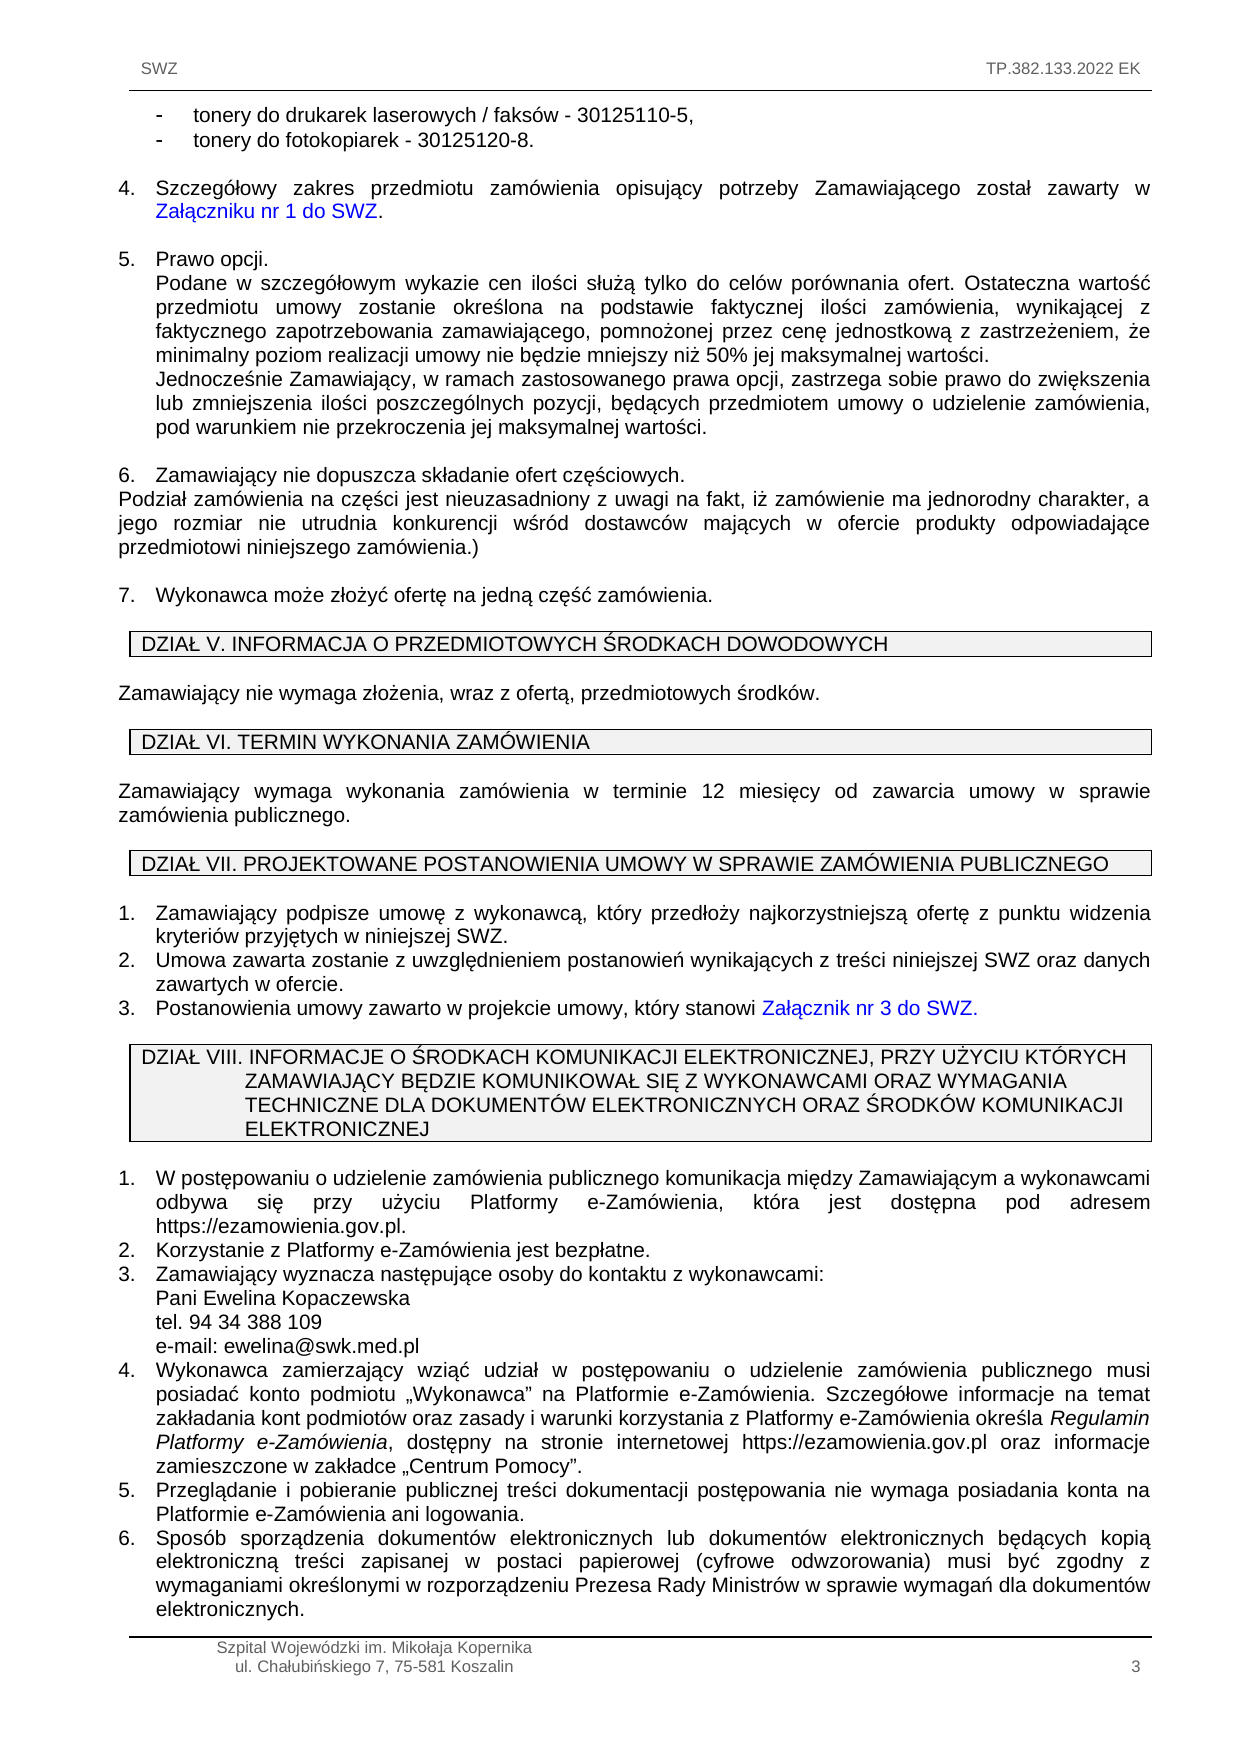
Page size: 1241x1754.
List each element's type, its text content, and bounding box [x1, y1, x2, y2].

table_header DZIAŁ VIII. INFORMACJE O ŚRODKACH KOMUNIKACJI ELEKTRONICZNEJ, PRZY UŻYCIU KTÓRYCH ZAMAWIAJĄCY BĘDZIE KOMUNIKOWAŁ SIĘ Z WYKONAWCAMI ORAZ WYMAGANIA TECHNICZNE DLA DOKUMENTÓW ELEKTRONICZNYCH ORAZ ŚRODKÓW KOMUNIKACJI ELEKTRONICZNEJ [131, 1045, 1151, 1141]
list Korzystanie z Platformy e-Zamówienia jest bezpłatne. [118, 1238, 1152, 1262]
list Wykonawca zamierzający wziąć udział w postępowaniu o udzielenie zamówienia publicznego musi posiadać konto podmiotu „Wykonawca” na Platformie e-Zamówienia. Szczegółowe informacje na temat zakładania kont podmiotów oraz zasady i warunki korzystania z Platformy e-Zamówienia określa Regulamin Platformy e-Zamówienia, dostępny na stronie internetowej https://ezamowienia.gov.pl oraz informacje zamieszczone w zakładce „Centrum Pomocy”. [118, 1358, 1152, 1477]
list Zamawiający wyznacza następujące osoby do kontaktu z wykonawcami: [118, 1262, 1152, 1286]
list Prawo opcji. [118, 247, 1152, 271]
list Postanowienia umowy zawarto w projekcie umowy, który stanowi Załącznik nr 3 do SWZ. [118, 996, 1152, 1020]
text Podane w szczegółowym wykazie cen ilości służą tylko do celów porównania ofert. Ostateczna wartość przedmiotu umowy zostanie określona na podstawie faktycznej ilości zamówienia, wynikającej z faktycznego zapotrzebowania zamawiającego, pomnożonej przez cenę jednostkową z zastrzeżeniem, że minimalny poziom realizacji umowy nie będzie mniejszy niż 50% jej maksymalnej wartości. [155, 271, 1152, 367]
list Zamawiający nie dopuszcza składanie ofert częściowych. [118, 463, 1152, 487]
list Przeglądanie i pobieranie publicznej treści dokumentacji postępowania nie wymaga posiadania konta na Platformie e-Zamówienia ani logowania. [118, 1477, 1152, 1525]
list Szczegółowy zakres przedmiotu zamówienia opisujący potrzeby Zamawiającego został zawarty w Załączniku nr 1 do SWZ. [118, 175, 1152, 223]
text e-mail: ewelina@swk.med.pl [155, 1334, 1152, 1358]
list tonery do fotokopiarek - 30125120-8. [156, 127, 1152, 151]
list tonery do drukarek laserowych / faksów - 30125110-5, [156, 103, 1152, 127]
table_header DZIAŁ VI. TERMIN WYKONANIA ZAMÓWIENIA [131, 730, 1151, 753]
list Umowa zawarta zostanie z uwzględnieniem postanowień wynikających z treści niniejszej SWZ oraz danych zawartych w ofercie. [118, 948, 1152, 996]
text Zamawiający nie wymaga złożenia, wraz z ofertą, przedmiotowych środków. [118, 681, 1152, 704]
text tel. 94 34 388 109 [155, 1310, 1152, 1334]
list Sposób sporządzenia dokumentów elektronicznych lub dokumentów elektronicznych będących kopią elektroniczną treści zapisanej w postaci papierowej (cyfrowe odwzorowania) musi być zgodny z wymaganiami określonymi w rozporządzeniu Prezesa Rady Ministrów w sprawie wymagań dla dokumentów elektronicznych. [118, 1525, 1152, 1621]
text Pani Ewelina Kopaczewska [155, 1286, 1152, 1310]
text Zamawiający wymaga wykonania zamówienia w terminie 12 miesięcy od zawarcia umowy w sprawie zamówienia publicznego. [118, 778, 1152, 826]
text Podział zamówienia na części jest nieuzasadniony z uwagi na fakt, iż zamówienie ma jednorodny charakter, a jego rozmiar nie utrudnia konkurencji wśród dostawców mających w ofercie produkty odpowiadające przedmiotowi niniejszego zamówienia.) [118, 487, 1152, 559]
table_header DZIAŁ VII. PROJEKTOWANE POSTANOWIENIA UMOWY W SPRAWIE ZAMÓWIENIA PUBLICZNEGO [131, 851, 1151, 875]
text Jednocześnie Zamawiający, w ramach zastosowanego prawa opcji, zastrzega sobie prawo do zwiększenia lub zmniejszenia ilości poszczególnych pozycji, będących przedmiotem umowy o udzielenie zamówienia, pod warunkiem nie przekroczenia jej maksymalnej wartości. [155, 367, 1152, 439]
list Zamawiający podpisze umowę z wykonawcą, który przedłoży najkorzystniejszą ofertę z punktu widzenia kryteriów przyjętych w niniejszej SWZ. [118, 900, 1152, 948]
list Wykonawca może złożyć ofertę na jedną część zamówienia. [118, 583, 1152, 607]
list W postępowaniu o udzielenie zamówienia publicznego komunikacja między Zamawiającym a wykonawcami odbywa się przy użyciu Platformy e-Zamówienia, która jest dostępna pod adresem https://ezamowienia.gov.pl. [118, 1166, 1152, 1238]
table_header DZIAŁ V. INFORMACJA O PRZEDMIOTOWYCH ŚRODKACH DOWODOWYCH [131, 632, 1151, 656]
